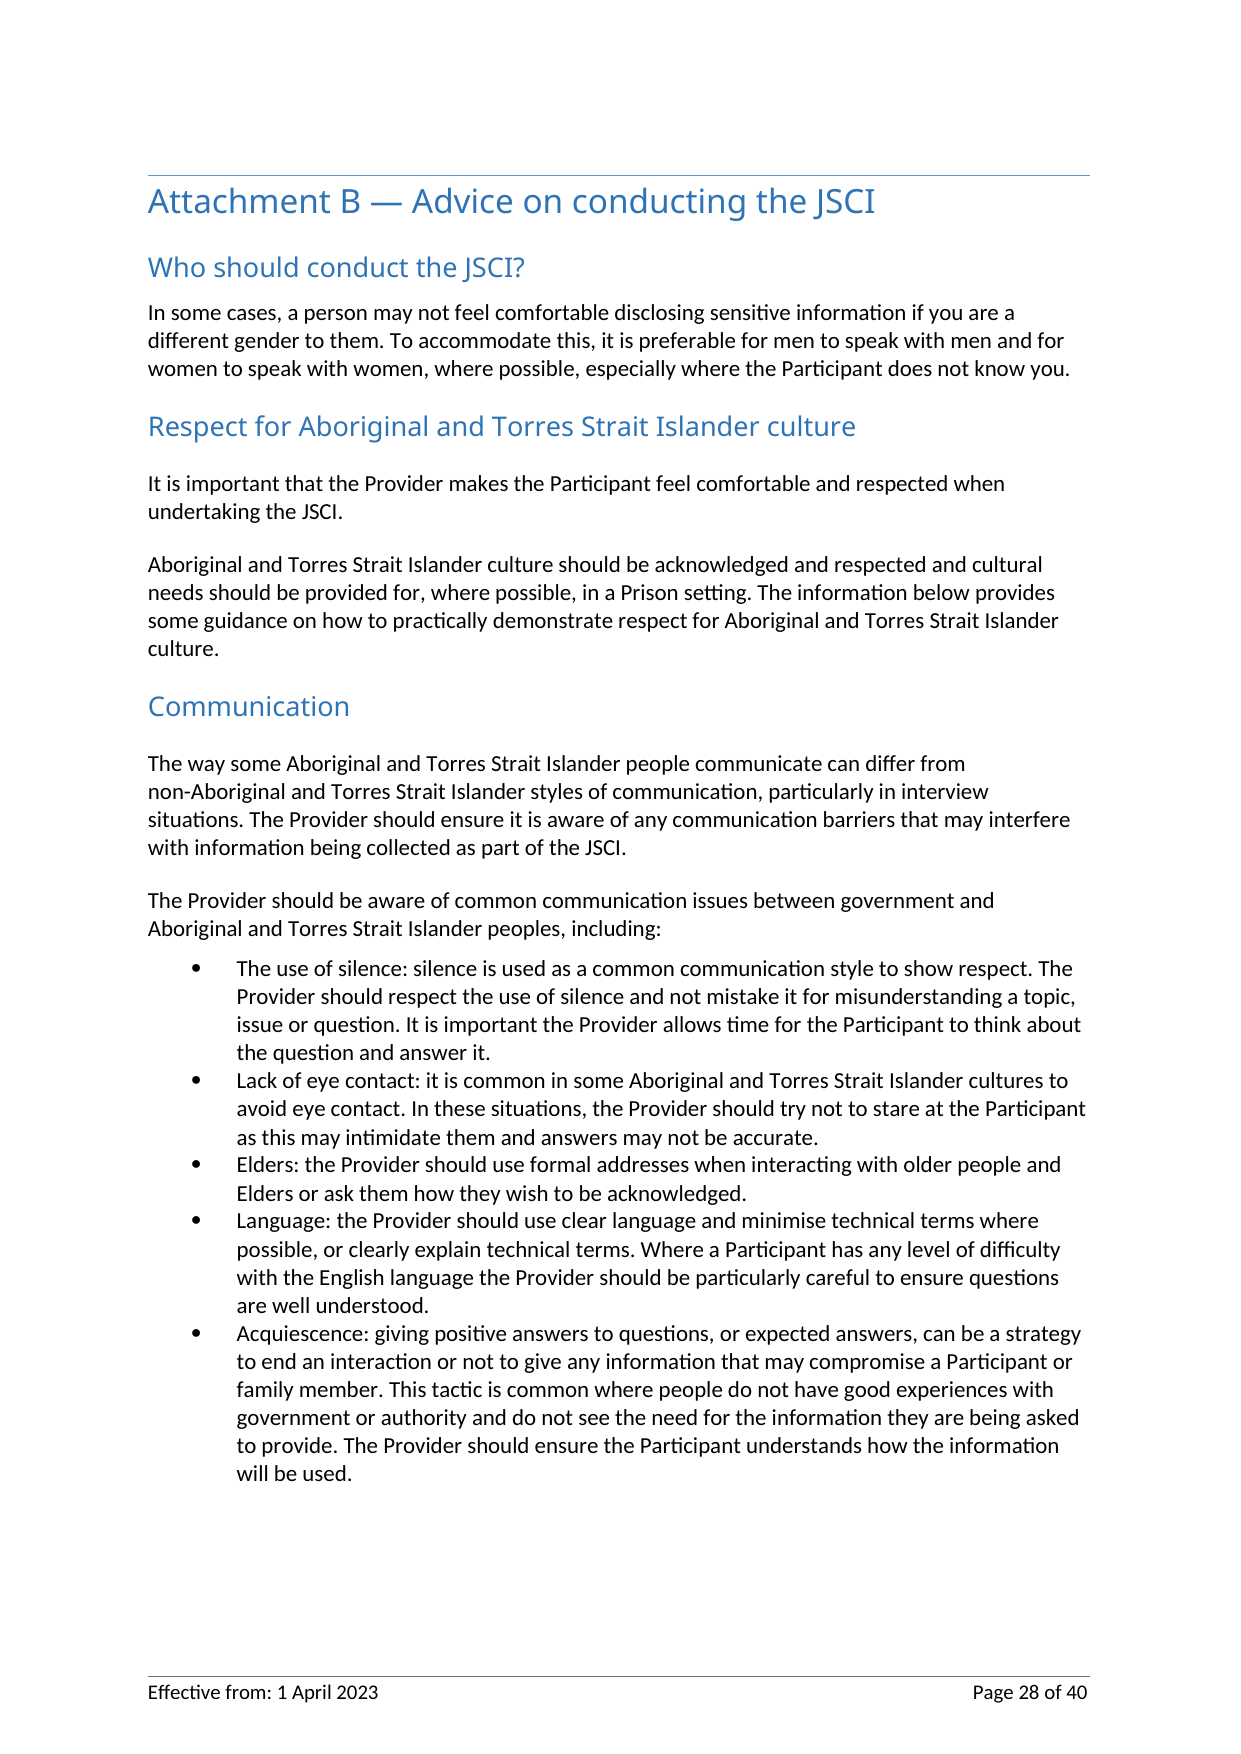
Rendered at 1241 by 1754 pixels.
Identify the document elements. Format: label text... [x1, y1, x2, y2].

subtitle Attachment B — Advice on conducting the JSCI [148, 176, 1090, 223]
text It is important that the Provider makes the Participant feel comfortable and respected when undertaking the JSCI. [148, 469, 1090, 525]
subtitle Communication [148, 687, 1090, 724]
list Acquiescence: giving positive answers to questions, or expected answers, can be a strategy to end an interaction or not to give any information that may compromise a Participant or family member. This tactic is common where people do not have good experiences with government or authority and do not see the need for the information they are being asked to provide. The Provider should ensure the Participant understands how the information will be used. [192, 1319, 1090, 1487]
list Lack of eye contact: it is common in some Aboriginal and Torres Strait Islander cultures to avoid eye contact. In these situations, the Provider should try not to stare at the Participant as this may intimidate them and answers may not be accurate. [192, 1067, 1090, 1151]
subtitle Respect for Aboriginal and Torres Strait Islander culture [148, 407, 1090, 444]
text The way some Aboriginal and Torres Strait Islander people communicate can differ from non-Aboriginal and Torres Strait Islander styles of communication, particularly in interview situations. The Provider should ensure it is aware of any communication barriers that may interfere with information being collected as part of the JSCI. [148, 749, 1090, 861]
subtitle Who should conduct the JSCI? [148, 248, 1090, 285]
list Elders: the Provider should use formal addresses when interacting with older people and Elders or ask them how they wish to be acknowledged. [192, 1151, 1090, 1207]
text In some cases, a person may not feel comfortable disclosing sensitive information if you are a different gender to them. To accommodate this, it is preferable for men to speak with men and for women to speak with women, where possible, especially where the Participant does not know you. [148, 298, 1090, 382]
list The use of silence: silence is used as a common communication style to show respect. The Provider should respect the use of silence and not mistake it for misunderstanding a topic, issue or question. It is important the Provider allows time for the Participant to think about the question and answer it. [192, 954, 1090, 1067]
list Language: the Provider should use clear language and minimise technical terms where possible, or clearly explain technical terms. Where a Participant has any level of difficulty with the English language the Provider should be particularly careful to ensure questions are well understood. [192, 1207, 1090, 1319]
text Aboriginal and Torres Strait Islander culture should be acknowledged and respected and cultural needs should be provided for, where possible, in a Prison setting. The information below provides some guidance on how to practically demonstrate respect for Aboriginal and Torres Strait Islander culture. [148, 550, 1090, 662]
text The Provider should be aware of common communication issues between government and Aboriginal and Torres Strait Islander peoples, including: [148, 886, 1090, 942]
